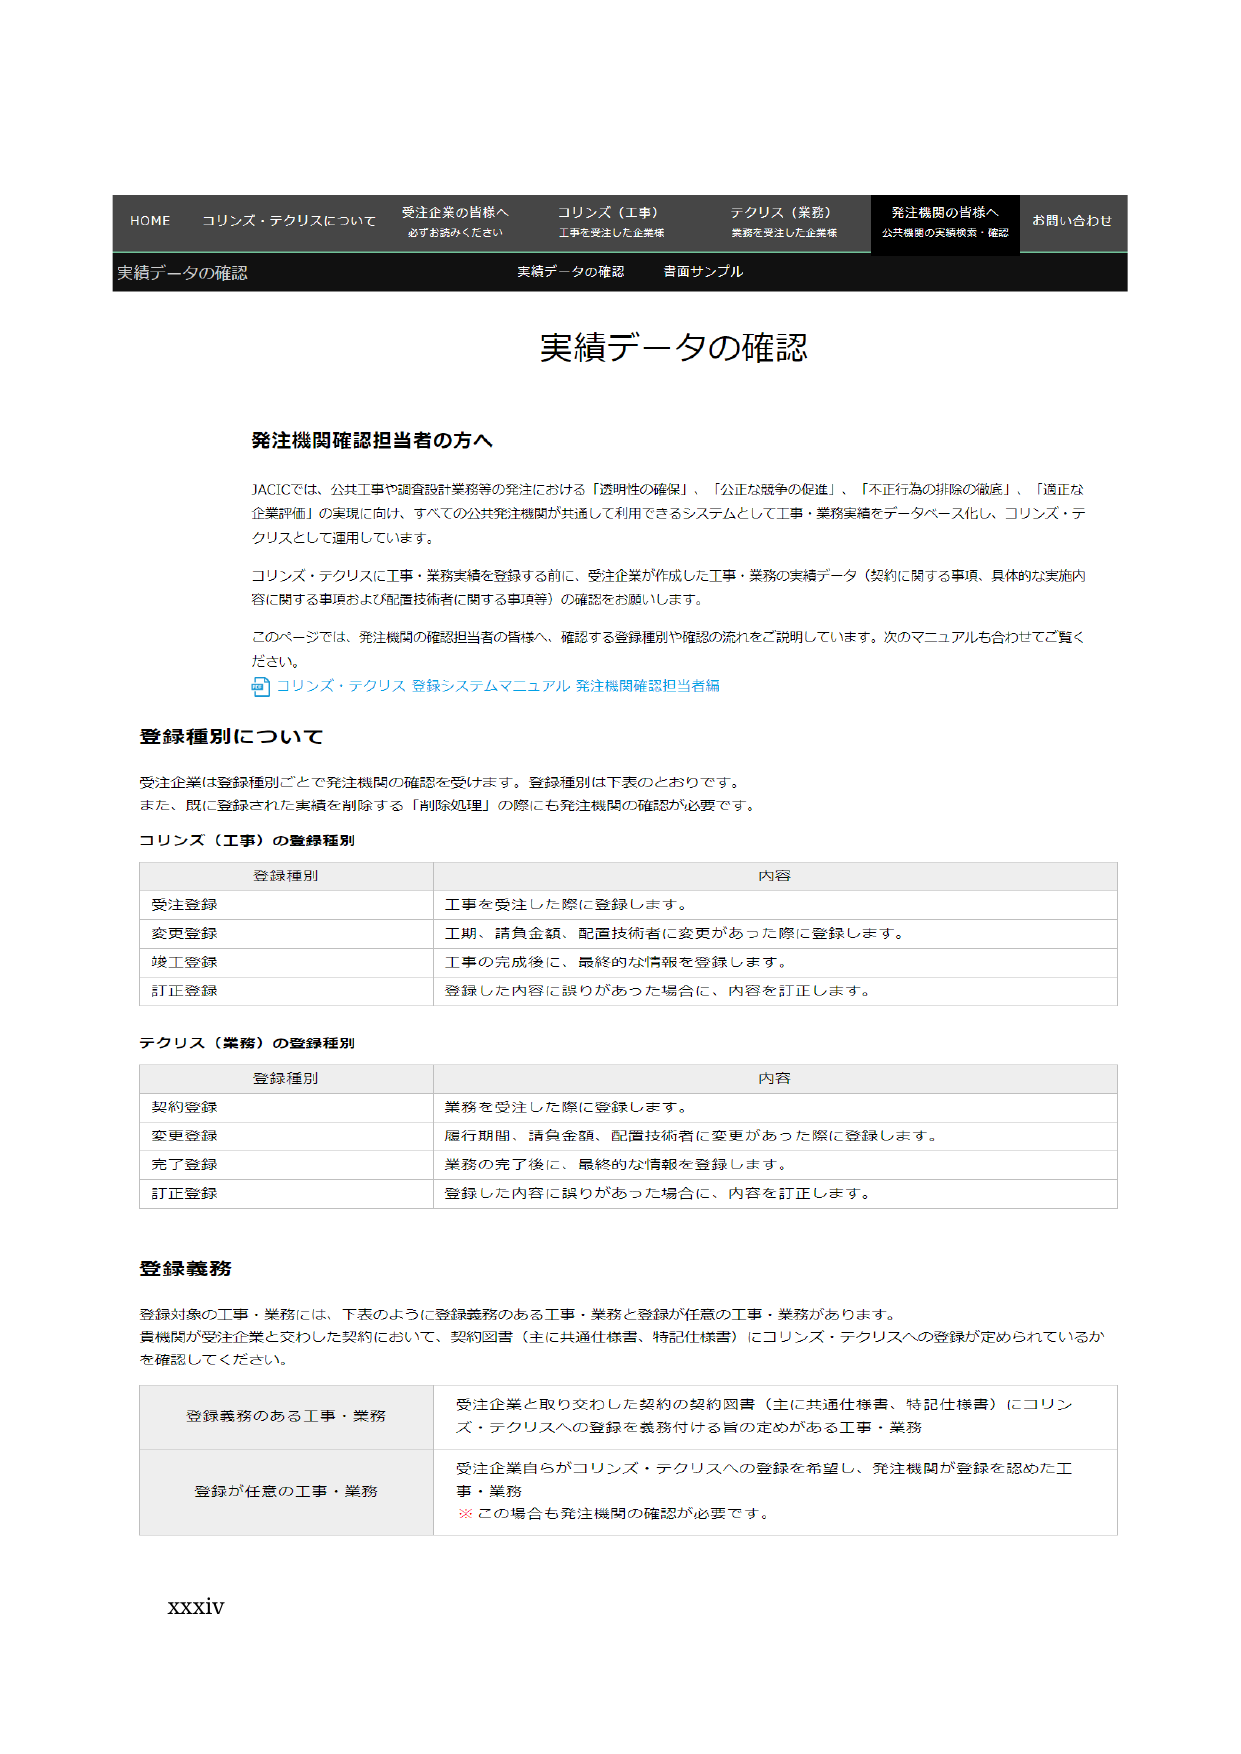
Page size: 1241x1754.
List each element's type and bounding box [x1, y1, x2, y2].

picture [112, 720, 1128, 1546]
picture [112, 195, 1128, 718]
